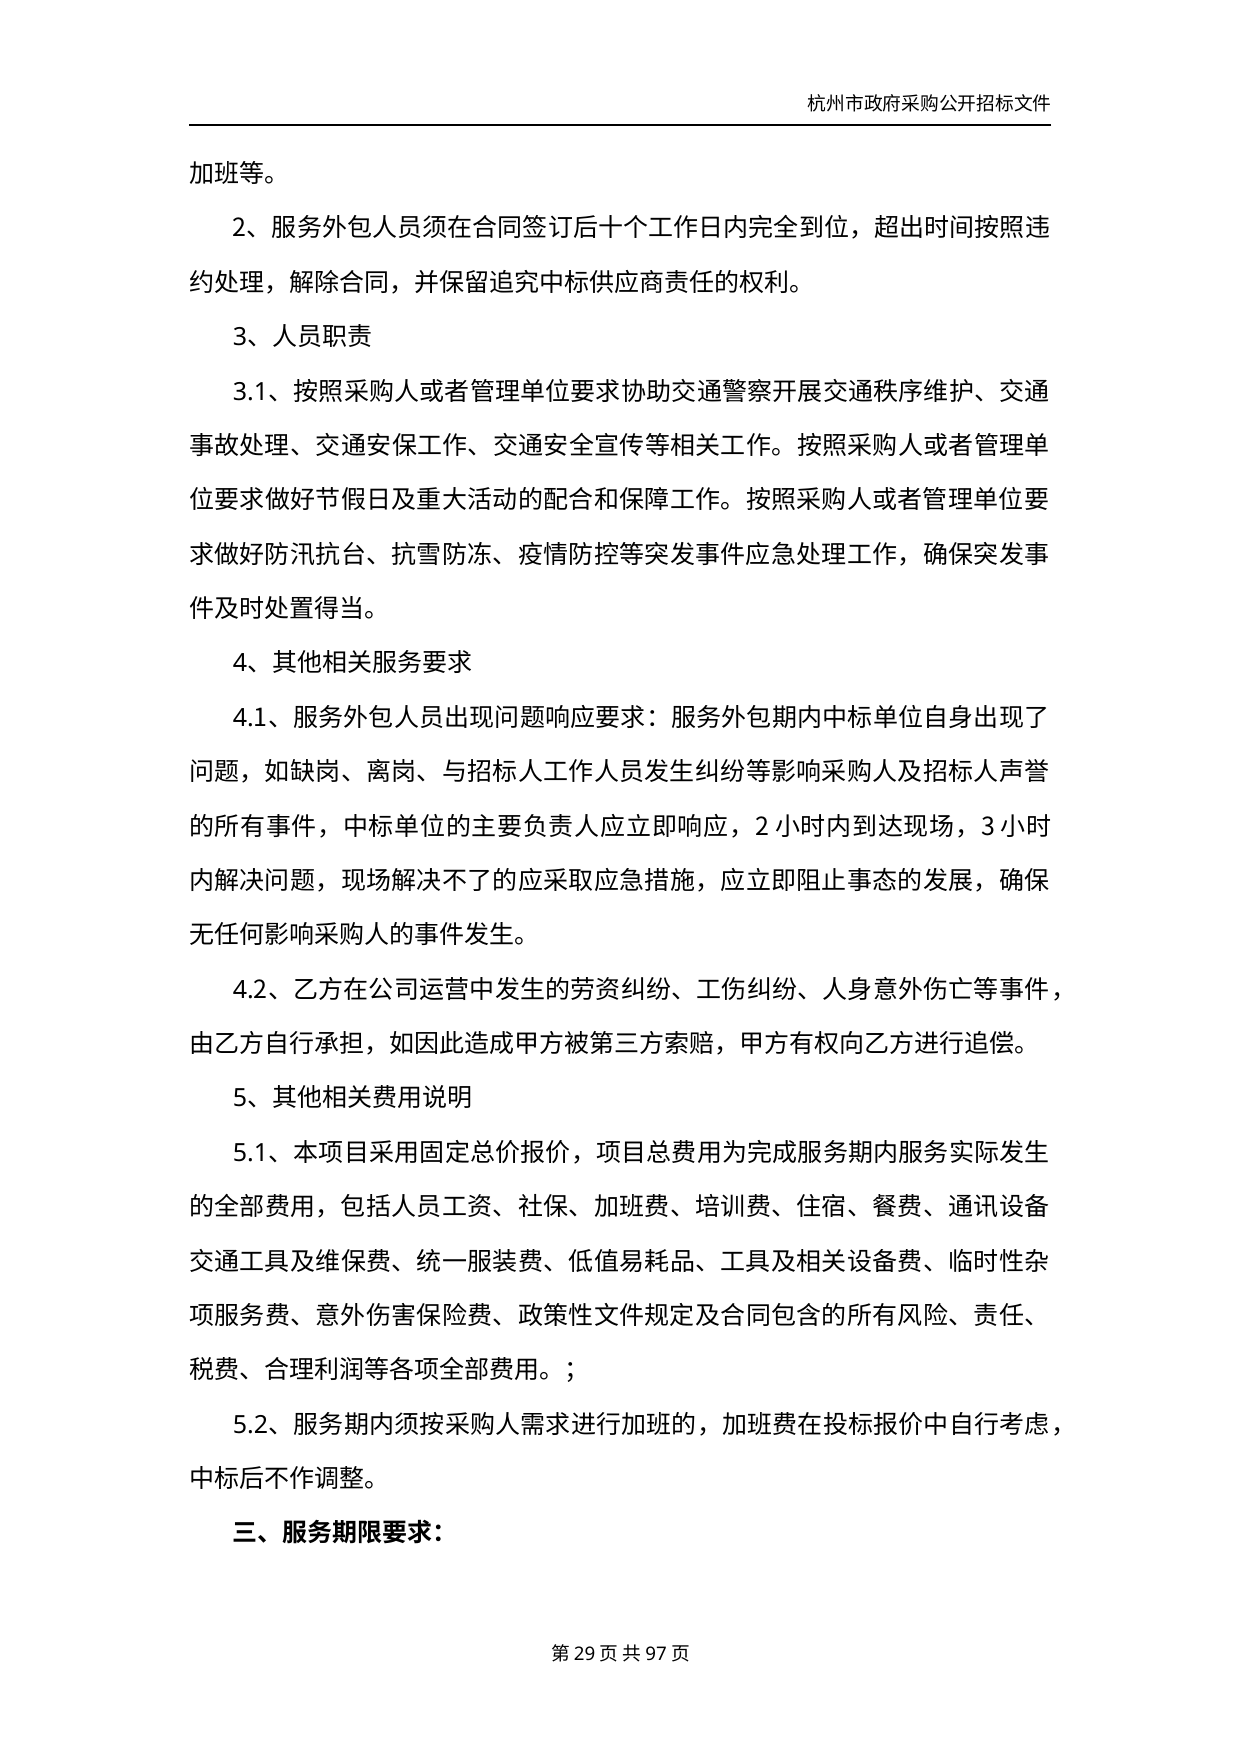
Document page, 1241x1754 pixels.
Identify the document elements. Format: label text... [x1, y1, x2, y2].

text 3、人员职责 [189, 317, 1051, 353]
text 5.1、本项目采用固定总价报价，项目总费用为完成服务期内服务实际发生的全部费用，包括人员工资、社保、加班费、培训费、住宿、餐费、通讯设备、交通工具及维保费、统一服装费、低值易耗品、工具及相关设备费、临时性杂项服务费、意外伤害保险费、政策性文件规定及合同包含的所有风险、责任、税费、合理利润等各项全部费用。； [189, 1132, 1051, 1386]
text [189, 153, 1051, 190]
text 三、服务期限要求： [189, 1513, 1051, 1549]
text 5.2、服务期内须按采购人需求进行加班的，加班费在投标报价中自行考虑，中标后不作调整。 [189, 1404, 1051, 1495]
text 4、其他相关服务要求 [189, 643, 1051, 679]
text 4.1、服务外包人员出现问题响应要求：服务外包期内中标单位自身出现了问题，如缺岗、离岗、与招标人工作人员发生纠纷等影响采购人及招标人声誉的所有事件，中标单位的主要负责人应立即响应，2小时内到达现场，3小时内解决问题，现场解决不了的应采取应急措施，应立即阻止事态的发展，确保无任何影响采购人的事件发生。 [189, 697, 1051, 951]
text 4.2、乙方在公司运营中发生的劳资纠纷、工伤纠纷、人身意外伤亡等事件，由乙方自行承担，如因此造成甲方被第三方索赔，甲方有权向乙方进行追偿。 [189, 969, 1051, 1060]
text 2、服务外包人员须在合同签订后十个工作日内完全到位，超出时间按照违约处理，解除合同，并保留追究中标供应商责任的权利。 [189, 208, 1051, 298]
text 3.1、按照采购人或者管理单位要求协助交通警察开展交通秩序维护、交通事故处理、交通安保工作、交通安全宣传等相关工作。按照采购人或者管理单位要求做好节假日及重大活动的配合和保障工作。按照采购人或者管理单位要求做好防汛抗台、抗雪防冻、疫情防控等突发事件应急处理工作，确保突发事件及时处置得当。 [189, 371, 1051, 625]
text 5、其他相关费用说明 [189, 1078, 1051, 1114]
